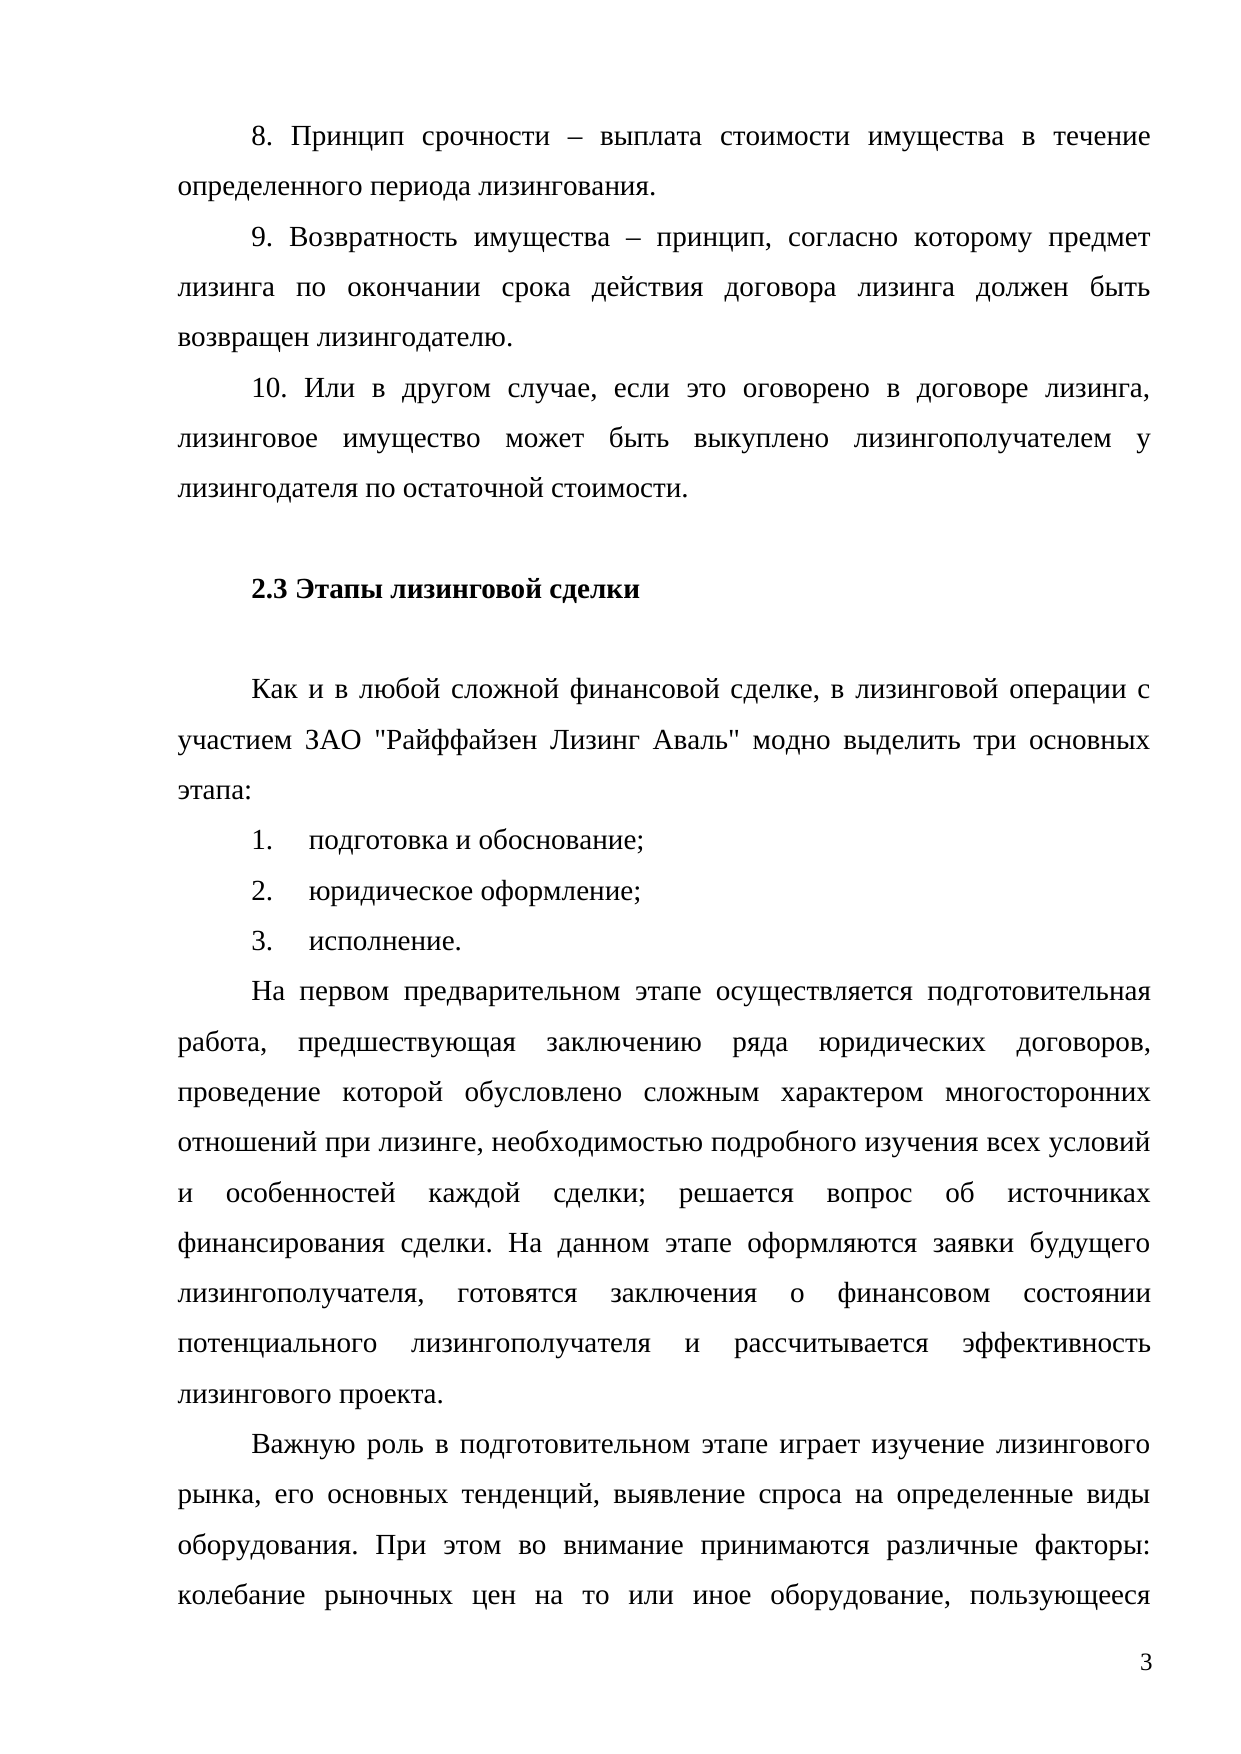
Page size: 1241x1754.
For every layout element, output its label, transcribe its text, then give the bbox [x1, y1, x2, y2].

text 8. Принцип срочности – выплата стоимости имущества в течение определенного периода лизингования. [177, 118, 1152, 202]
list подготовка и обоснование; [177, 822, 1152, 856]
text Как и в любой сложной финансовой сделке, в лизинговой операции с участием ЗАО "Райффайзен Лизинг Аваль" модно выделить три основных этапа: [177, 672, 1152, 806]
text 10. Или в другом случае, если это оговорено в договоре лизинга, лизинговое имущество может быть выкуплено лизингополучателем у лизингодателя по остаточной стоимости. [177, 370, 1152, 504]
list юридическое оформление; [177, 873, 1152, 906]
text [177, 1426, 1152, 1611]
text 9. Возвратность имущества – принцип, согласно которому предмет лизинга по окончании срока действия договора лизинга должен быть возвращен лизингодателю. [177, 219, 1152, 353]
subtitle 2.3 Этапы лизинговой сделки [177, 571, 1152, 604]
list исполнение. [177, 923, 1152, 957]
text На первом предварительном этапе осуществляется подготовительная работа, предшествующая заключению ряда юридических договоров, проведение которой обусловлено сложным характером многосторонних отношений при лизинге, необходимостью подробного изучения всех условий и особенностей каждой сделки; решается вопрос об источниках финансирования сделки. На данном этапе оформляются заявки будущего лизингополучателя, готовятся заключения о финансовом состоянии потенциального лизингополучателя и рассчитывается эффективность лизингового проекта. [177, 973, 1152, 1409]
